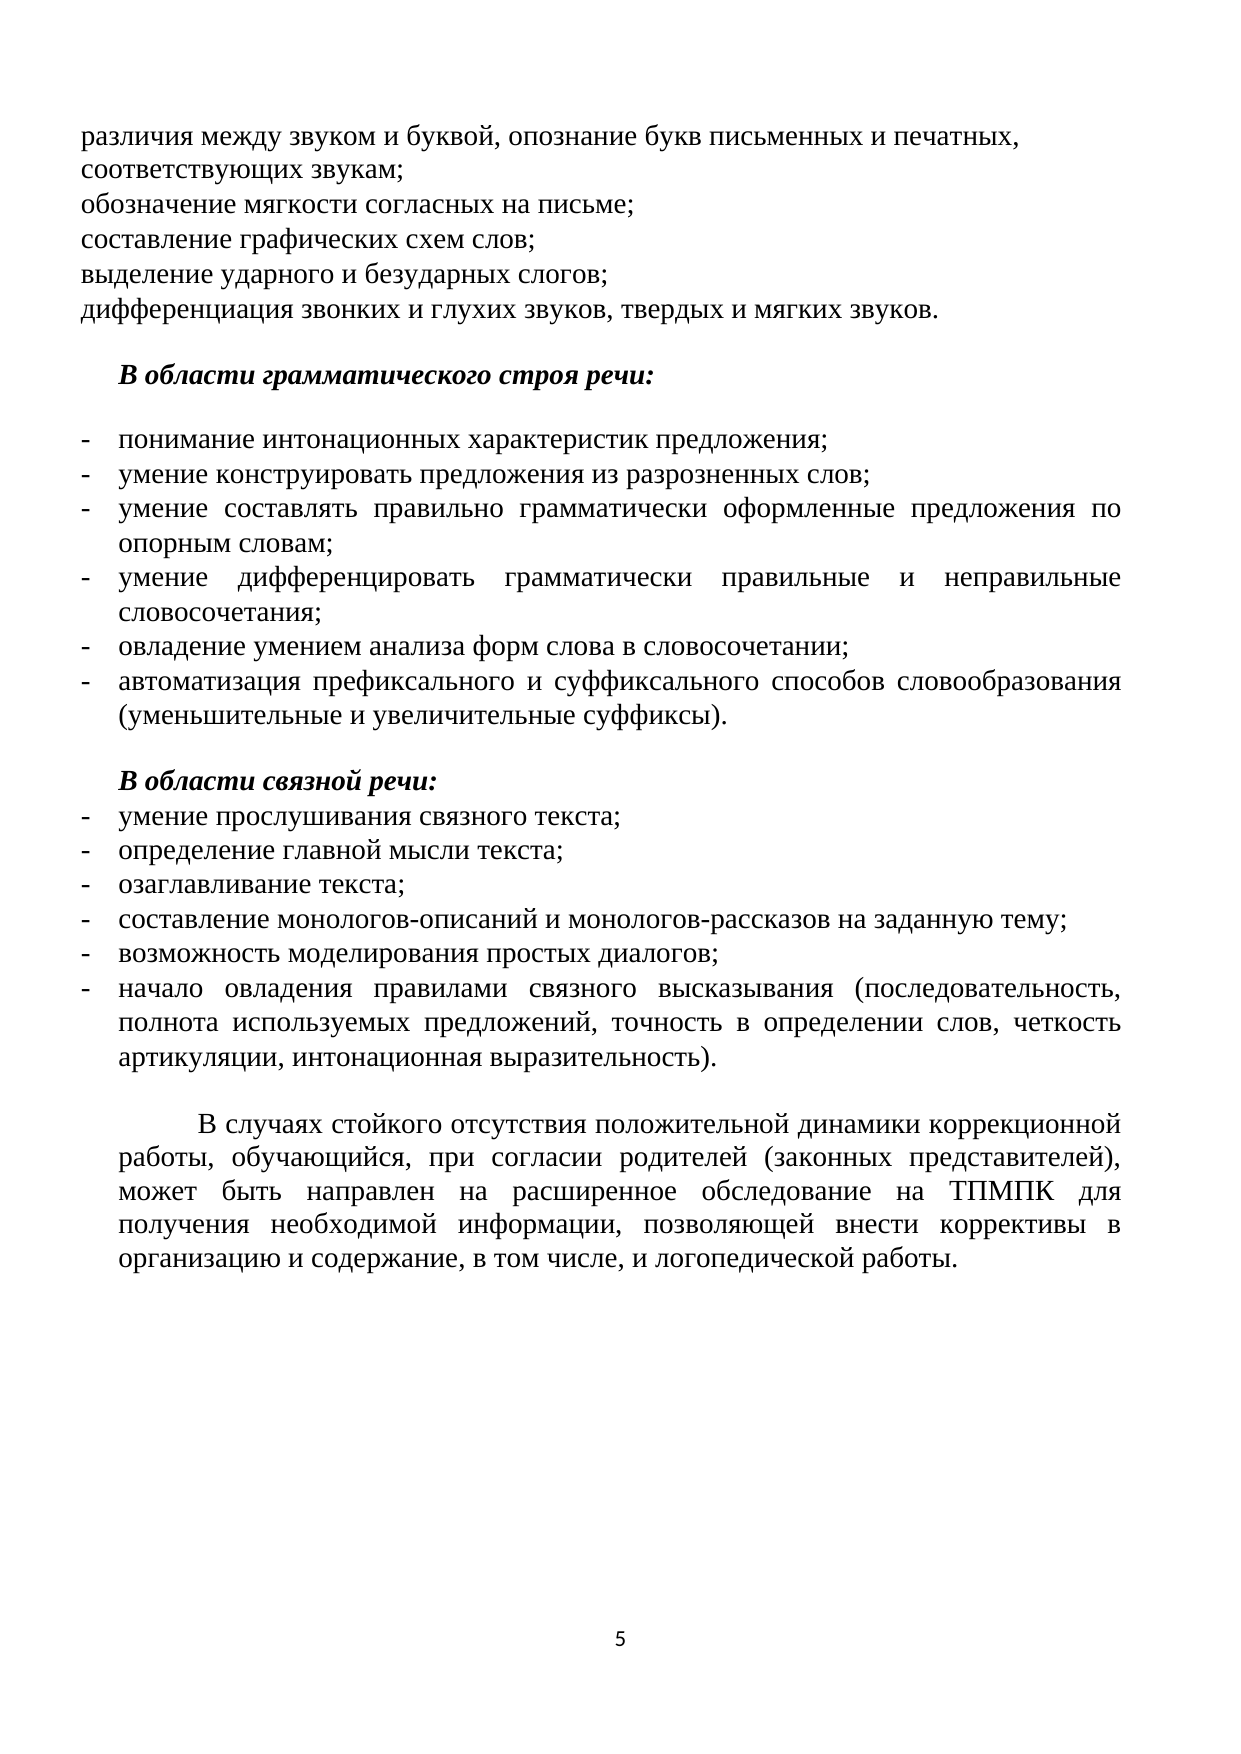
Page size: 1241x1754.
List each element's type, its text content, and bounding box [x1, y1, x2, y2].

list понимание интонационных характеристик предложения; [81, 421, 1122, 456]
text выделение ударного и безударных слогов; [81, 255, 1122, 290]
text В области грамматического строя речи: [118, 361, 1122, 390]
text В случаях стойкого отсутствия положительной динамики коррекционной работы, обучающийся, при согласии родителей (законных представителей), может быть направлен на расширенное обследование на ТПМПК для получения необходимой информации, позволяющей внести коррективы в организацию и содержание, в том числе, и логопедической работы. [118, 1106, 1122, 1274]
list начало овладения правилами связного высказывания (последовательность, полнота используемых предложений, точность в определении слов, четкость артикуляции, интонационная выразительность). [81, 970, 1122, 1073]
list умение составлять правильно грамматически оформленные предложения по опорным словам; [81, 490, 1122, 559]
list составление монологов-описаний и монологов-рассказов на заданную тему; [81, 901, 1122, 935]
list овладение умением анализа форм слова в словосочетании; [81, 628, 1122, 663]
list умение прослушивания связного текста; [81, 797, 1122, 832]
text различия между звуком и буквой, опознание букв письменных и печатных, [81, 118, 1122, 152]
text обозначение мягкости согласных на письме; [81, 185, 1122, 220]
list умение конструировать предложения из разрозненных слов; [81, 456, 1122, 490]
list автоматизация префиксального и суффиксального способов словообразования (уменьшительные и увеличительные суффиксы). [81, 663, 1122, 732]
text В области связной речи: [118, 763, 1122, 797]
list умение дифференцировать грамматически правильные и неправильные словосочетания; [81, 559, 1122, 628]
text соответствующих звукам; [81, 152, 1122, 185]
list определение главной мысли текста; [81, 832, 1122, 866]
text дифференциация звонких и глухих звуков, твердых и мягких звуков. [81, 290, 1122, 325]
list озаглавливание текста; [81, 866, 1122, 901]
list возможность моделирования простых диалогов; [81, 935, 1122, 970]
text составление графических схем слов; [81, 220, 1122, 255]
